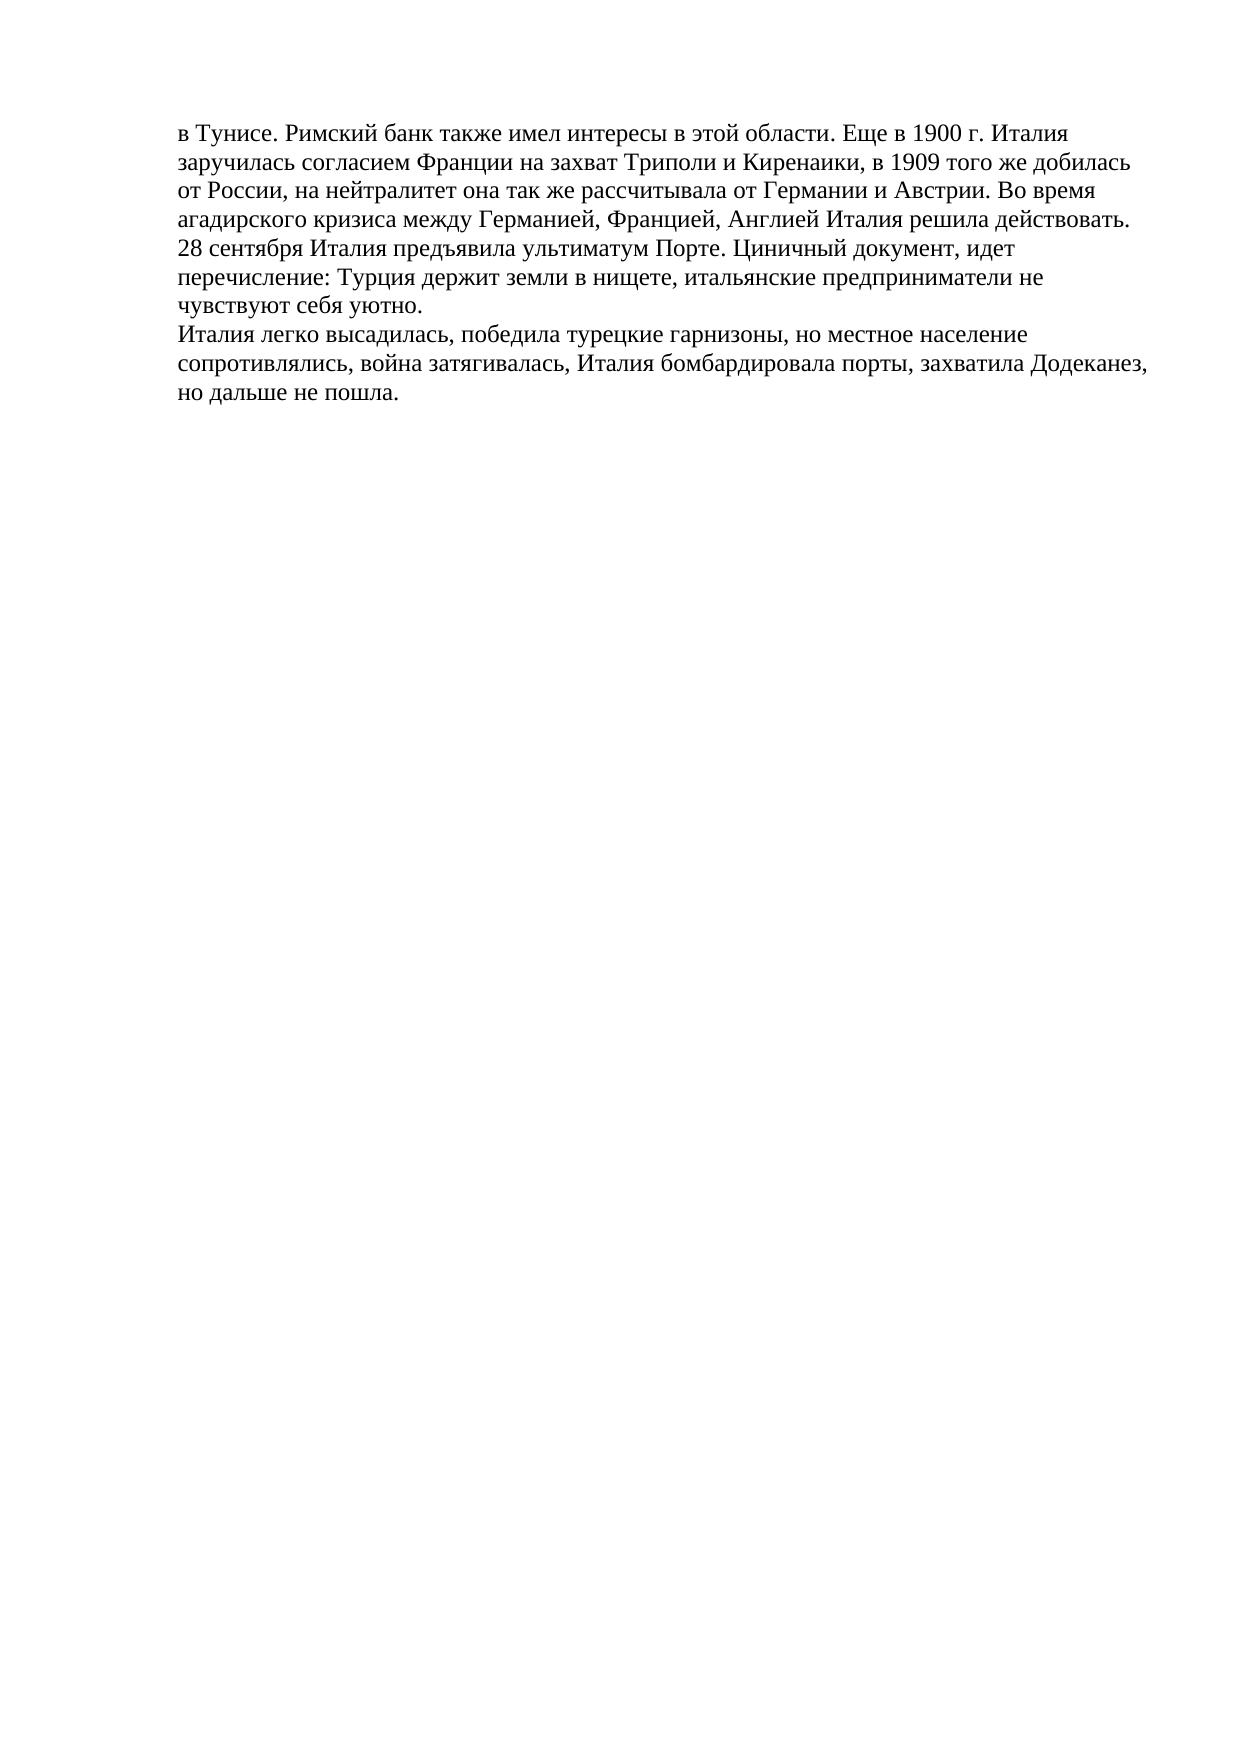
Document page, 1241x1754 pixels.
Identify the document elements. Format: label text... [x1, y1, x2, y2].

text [177, 118, 1152, 319]
text Италия легко высадилась, победила турецкие гарнизоны, но местное население сопротивлялись, война затягивалась, Италия бомбардировала порты, захватила Додеканез, но дальше не пошла. [177, 319, 1152, 406]
